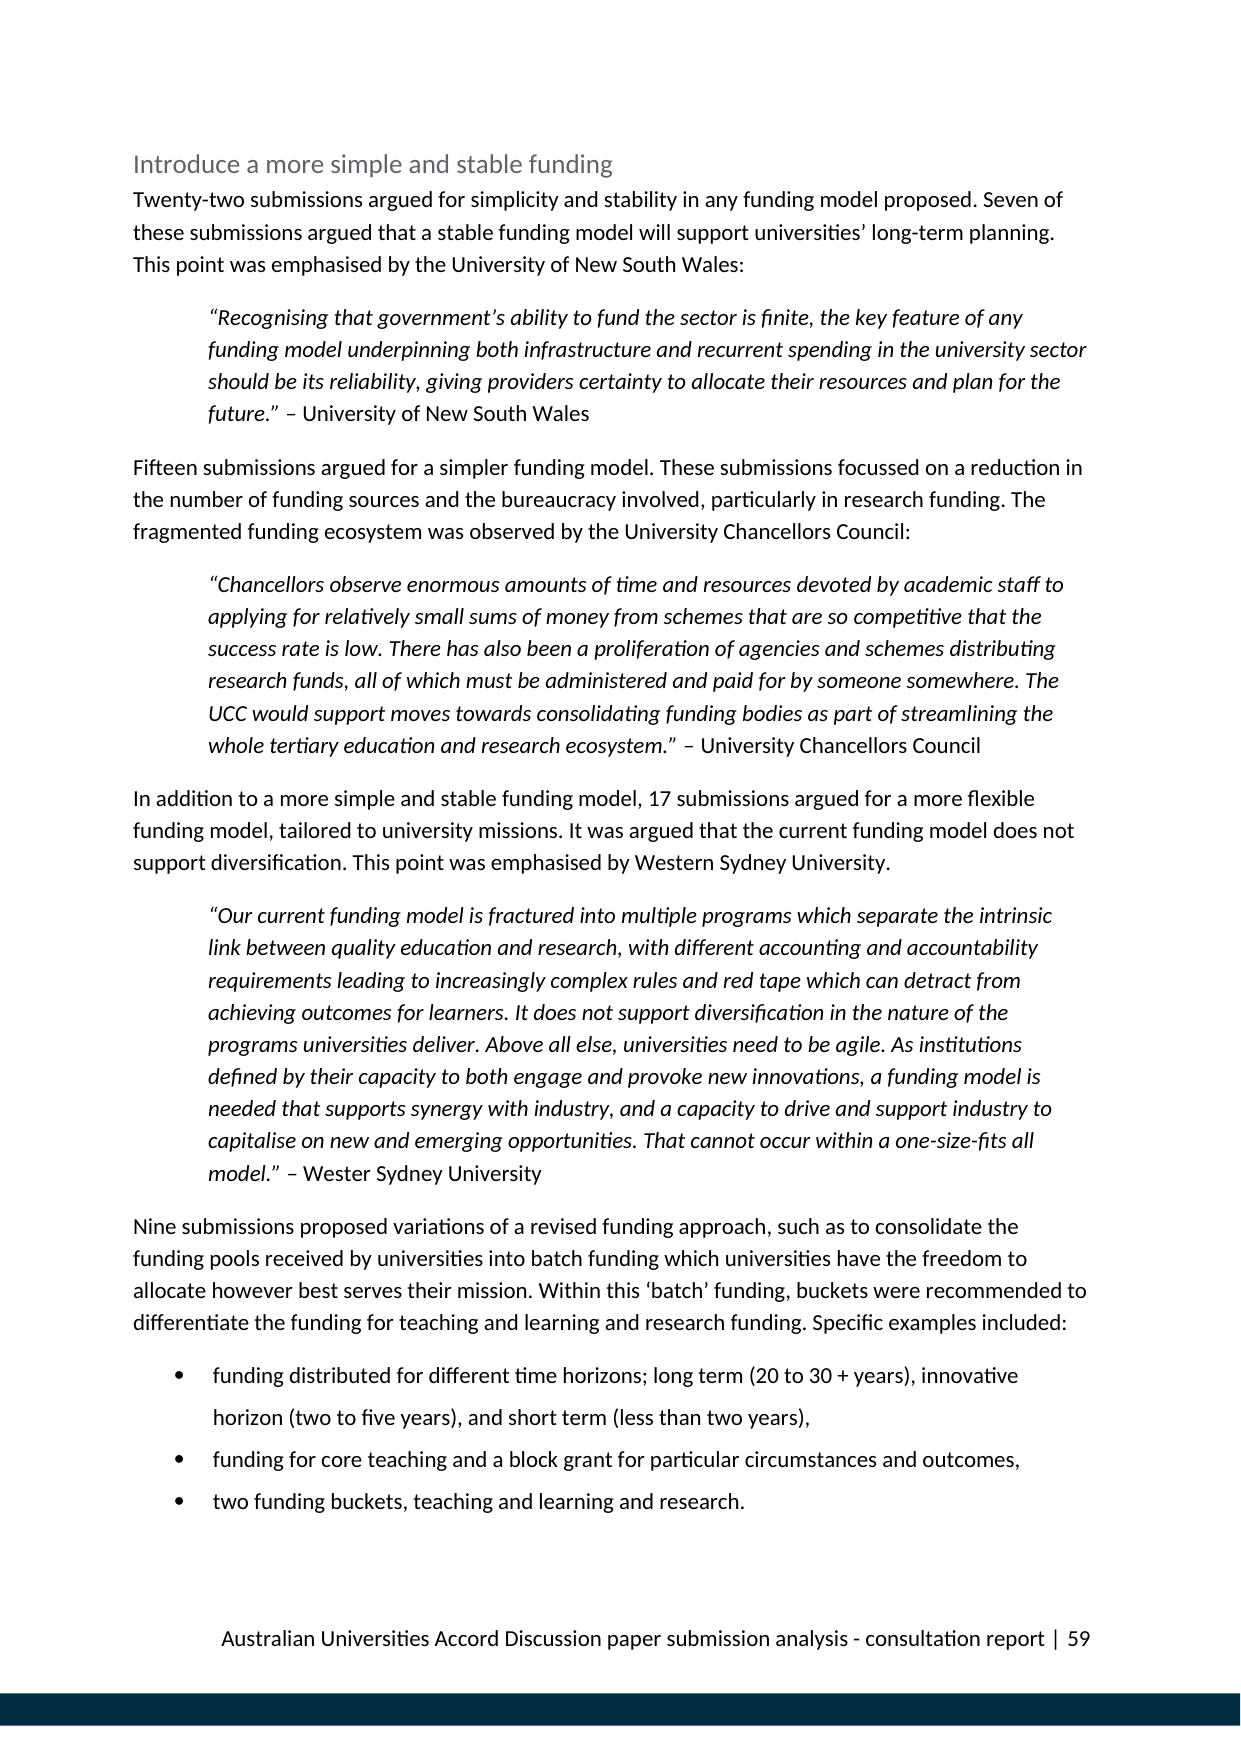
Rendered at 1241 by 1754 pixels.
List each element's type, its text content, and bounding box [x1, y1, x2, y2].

text “Our current funding model is fractured into multiple programs which separate the intrinsic link between quality education and research, with different accounting and accountability requirements leading to increasingly complex rules and red tape which can detract from achieving outcomes for learners. It does not support diversification in the nature of the programs universities deliver. Above all else, universities need to be agile. As institutions defined by their capacity to both engage and provoke new innovations, a funding model is needed that supports synergy with industry, and a capacity to drive and support industry to capitalise on new and emerging opportunities. That cannot occur within a one-size-fits all model.” – Wester Sydney University [208, 901, 1090, 1187]
text Nine submissions proposed variations of a revised funding approach, such as to consolidate the funding pools received by universities into batch funding which universities have the freedom to allocate however best serves their mission. Within this ‘batch’ funding, buckets were recommended to differentiate the funding for teaching and learning and research funding. Specific examples included: [133, 1212, 1090, 1336]
list funding distributed for different time horizons; long term (20 to 30 + years), innovative horizon (two to five years), and short term (less than two years), [175, 1361, 1090, 1431]
text “Chancellors observe enormous amounts of time and resources devoted by academic staff to applying for relatively small sums of money from schemes that are so competitive that the success rate is low. There has also been a proliferation of agencies and schemes distributing research funds, all of which must be administered and paid for by someone somewhere. The UCC would support moves towards consolidating funding bodies as part of streamlining the whole tertiary education and research ecosystem.” – University Chancellors Council [208, 570, 1090, 759]
list funding for core teaching and a block grant for particular circumstances and outcomes, [175, 1445, 1090, 1473]
text “Recognising that government’s ability to fund the sector is finite, the key feature of any funding model underpinning both infrastructure and recurrent spending in the university sector should be its reliability, giving providers certainty to allocate their resources and plan for the future.” – University of New South Wales [208, 303, 1090, 428]
text Fifteen submissions argued for a simpler funding model. These submissions focussed on a reduction in the number of funding sources and the bureaucracy involved, particularly in research funding. The fragmented funding ecosystem was observed by the University Chancellors Council: [133, 453, 1090, 545]
subtitle Introduce a more simple and stable funding [133, 148, 1090, 181]
text In addition to a more simple and stable funding model, 17 submissions argued for a more flexible funding model, tailored to university missions. It was argued that the current funding model does not support diversification. This point was emphasised by Western Sydney University. [133, 784, 1090, 876]
list two funding buckets, teaching and learning and research. [175, 1487, 1090, 1515]
text Twenty-two submissions argued for simplicity and stability in any funding model proposed. Seven of these submissions argued that a stable funding model will support universities’ long-term planning. This point was emphasised by the University of New South Wales: [133, 186, 1090, 278]
